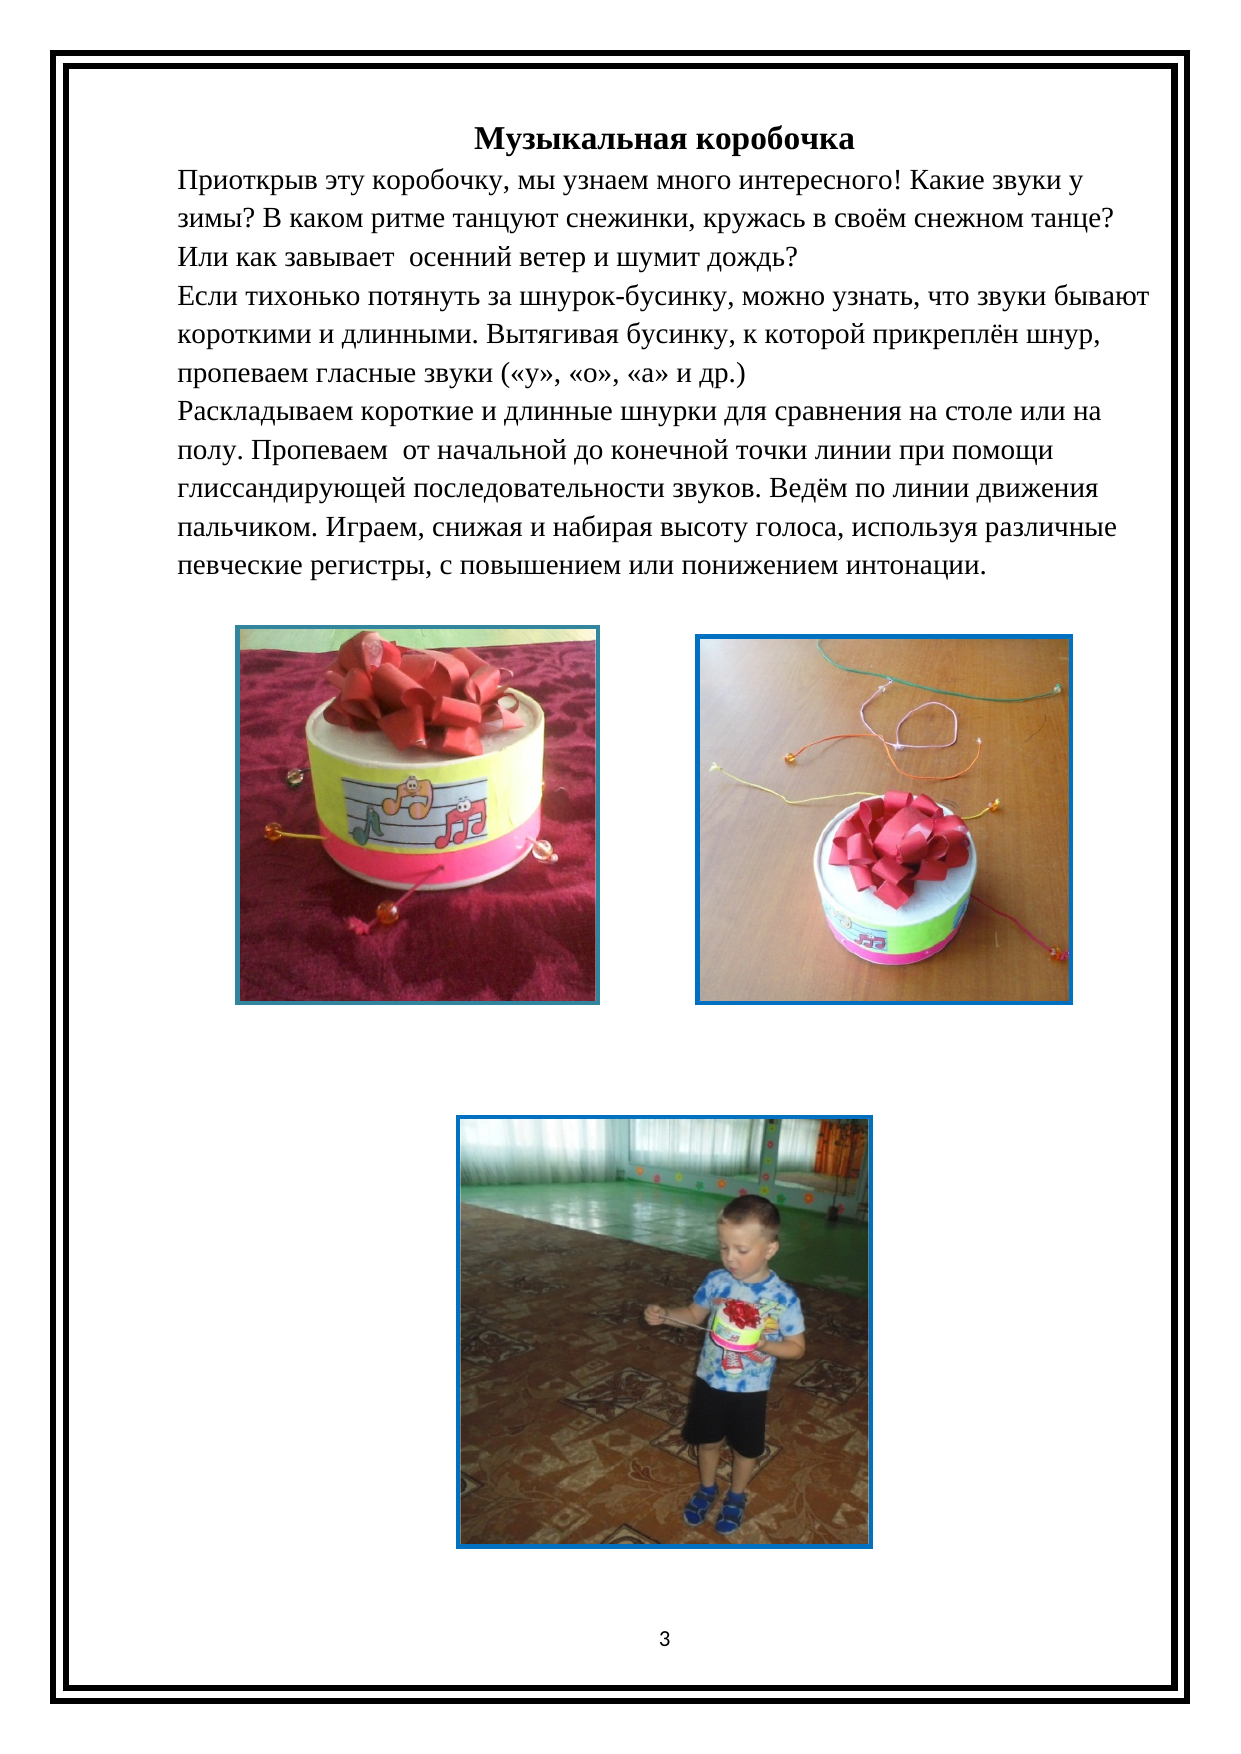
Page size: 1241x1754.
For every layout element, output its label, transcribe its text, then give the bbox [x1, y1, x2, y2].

picture [700, 639, 1069, 1001]
text Раскладываем короткие и длинные шнурки для сравнения на столе или на полу. Пропеваем от начальной до конечной точки линии при помощи глиссандирующей последовательности звуков. Ведём по линии движения пальчиком. Играем, снижая и набирая высоту голоса, используя различные певческие регистры, с повышением или понижением интонации. [177, 393, 1152, 581]
text Если тихонько потянуть за шнурок-бусинку, можно узнать, что звуки бывают короткими и длинными. Вытягивая бусинку, к которой прикреплён шнур, пропеваем гласные звуки («у», «о», «а» и др.) [177, 278, 1152, 388]
picture [240, 629, 596, 1001]
picture [460, 1119, 869, 1544]
text Музыкальная коробочка [177, 118, 1152, 156]
text Приоткрыв эту коробочку, мы узнаем много интересного! Какие звуки у зимы? В каком ритме танцуют снежинки, кружась в своём снежном танце? Или как завывает осенний ветер и шумит дождь? [177, 162, 1152, 273]
